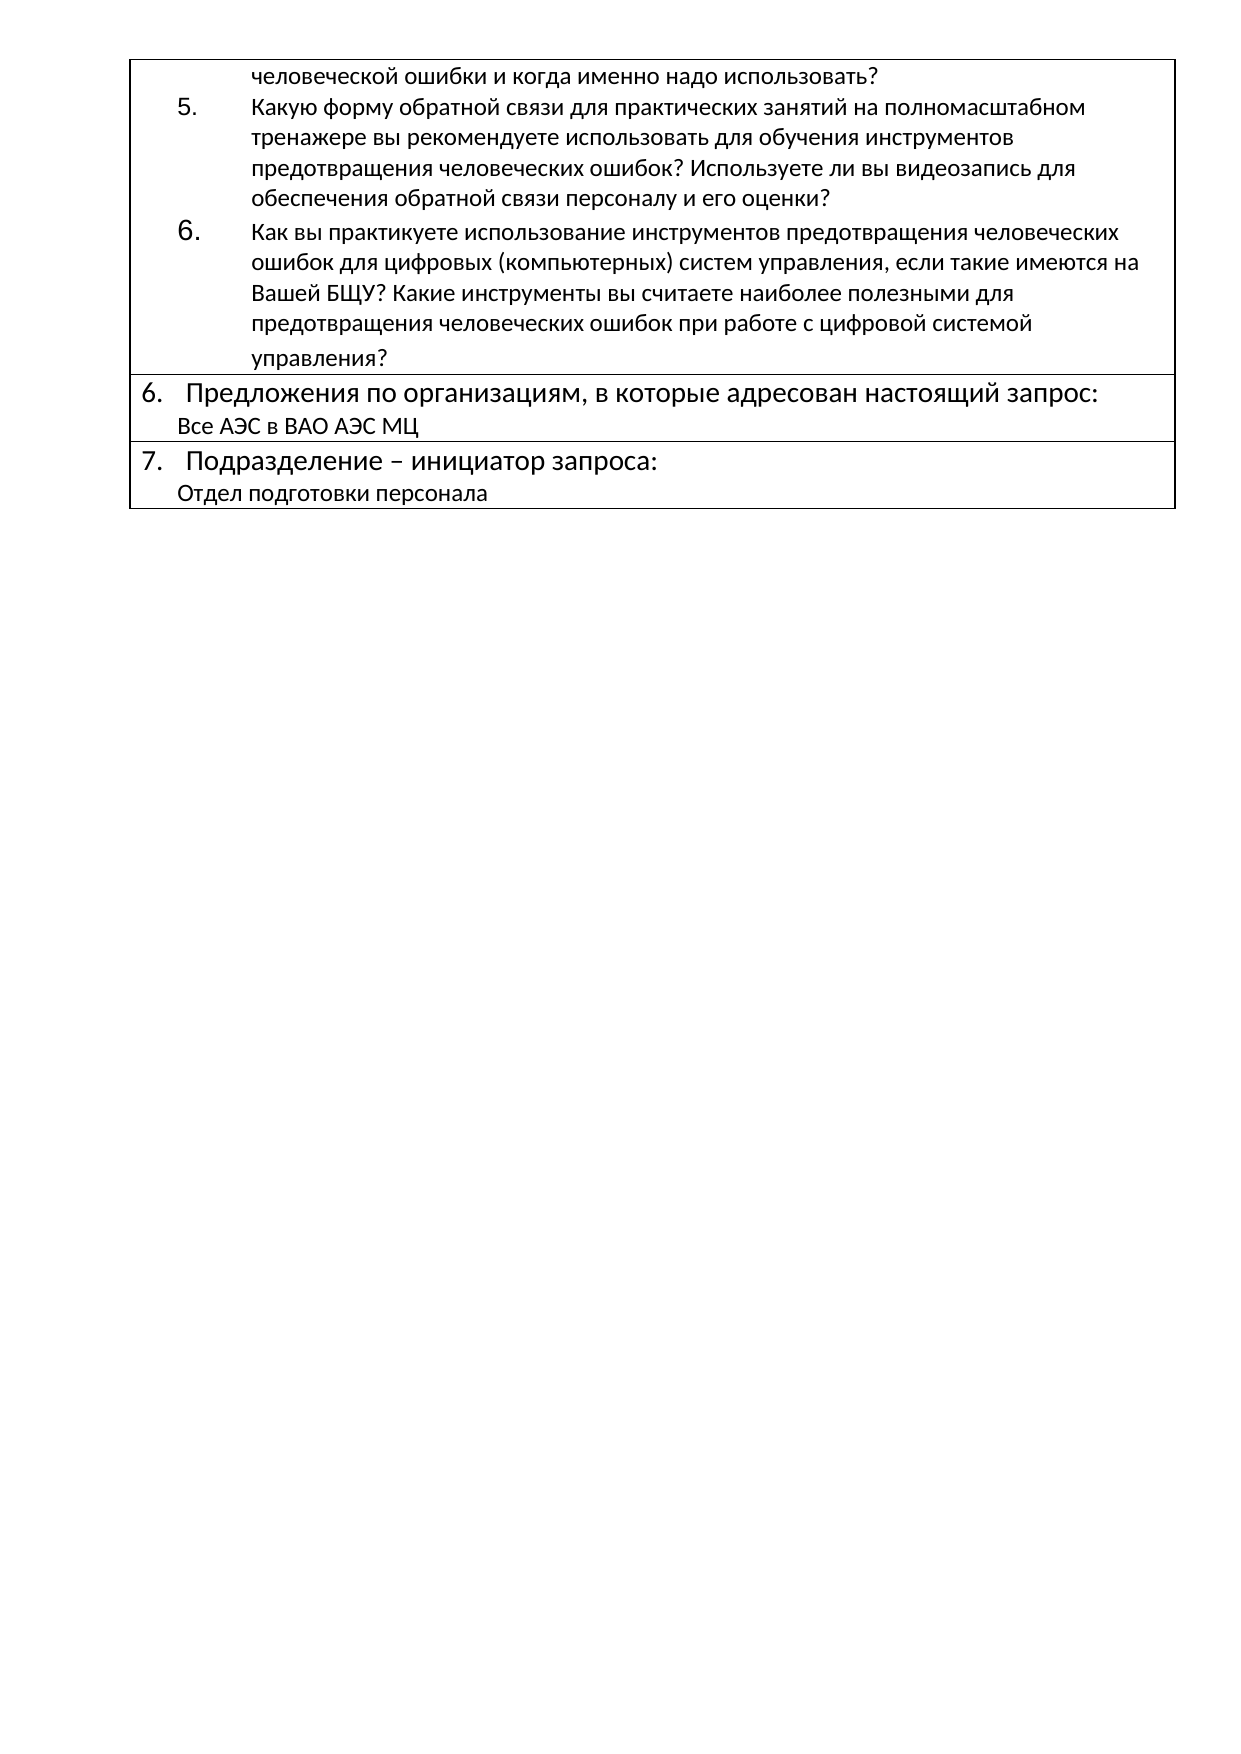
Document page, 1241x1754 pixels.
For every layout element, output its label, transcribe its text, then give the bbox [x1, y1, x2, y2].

table_cell Подразделение – инициатор запроса: Отдел подготовки персонала [131, 442, 1174, 508]
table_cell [131, 60, 1174, 373]
table_cell Предложения по организациям, в которые адресован настоящий запрос: Все АЭС в ВАО АЭС МЦ [131, 375, 1174, 441]
